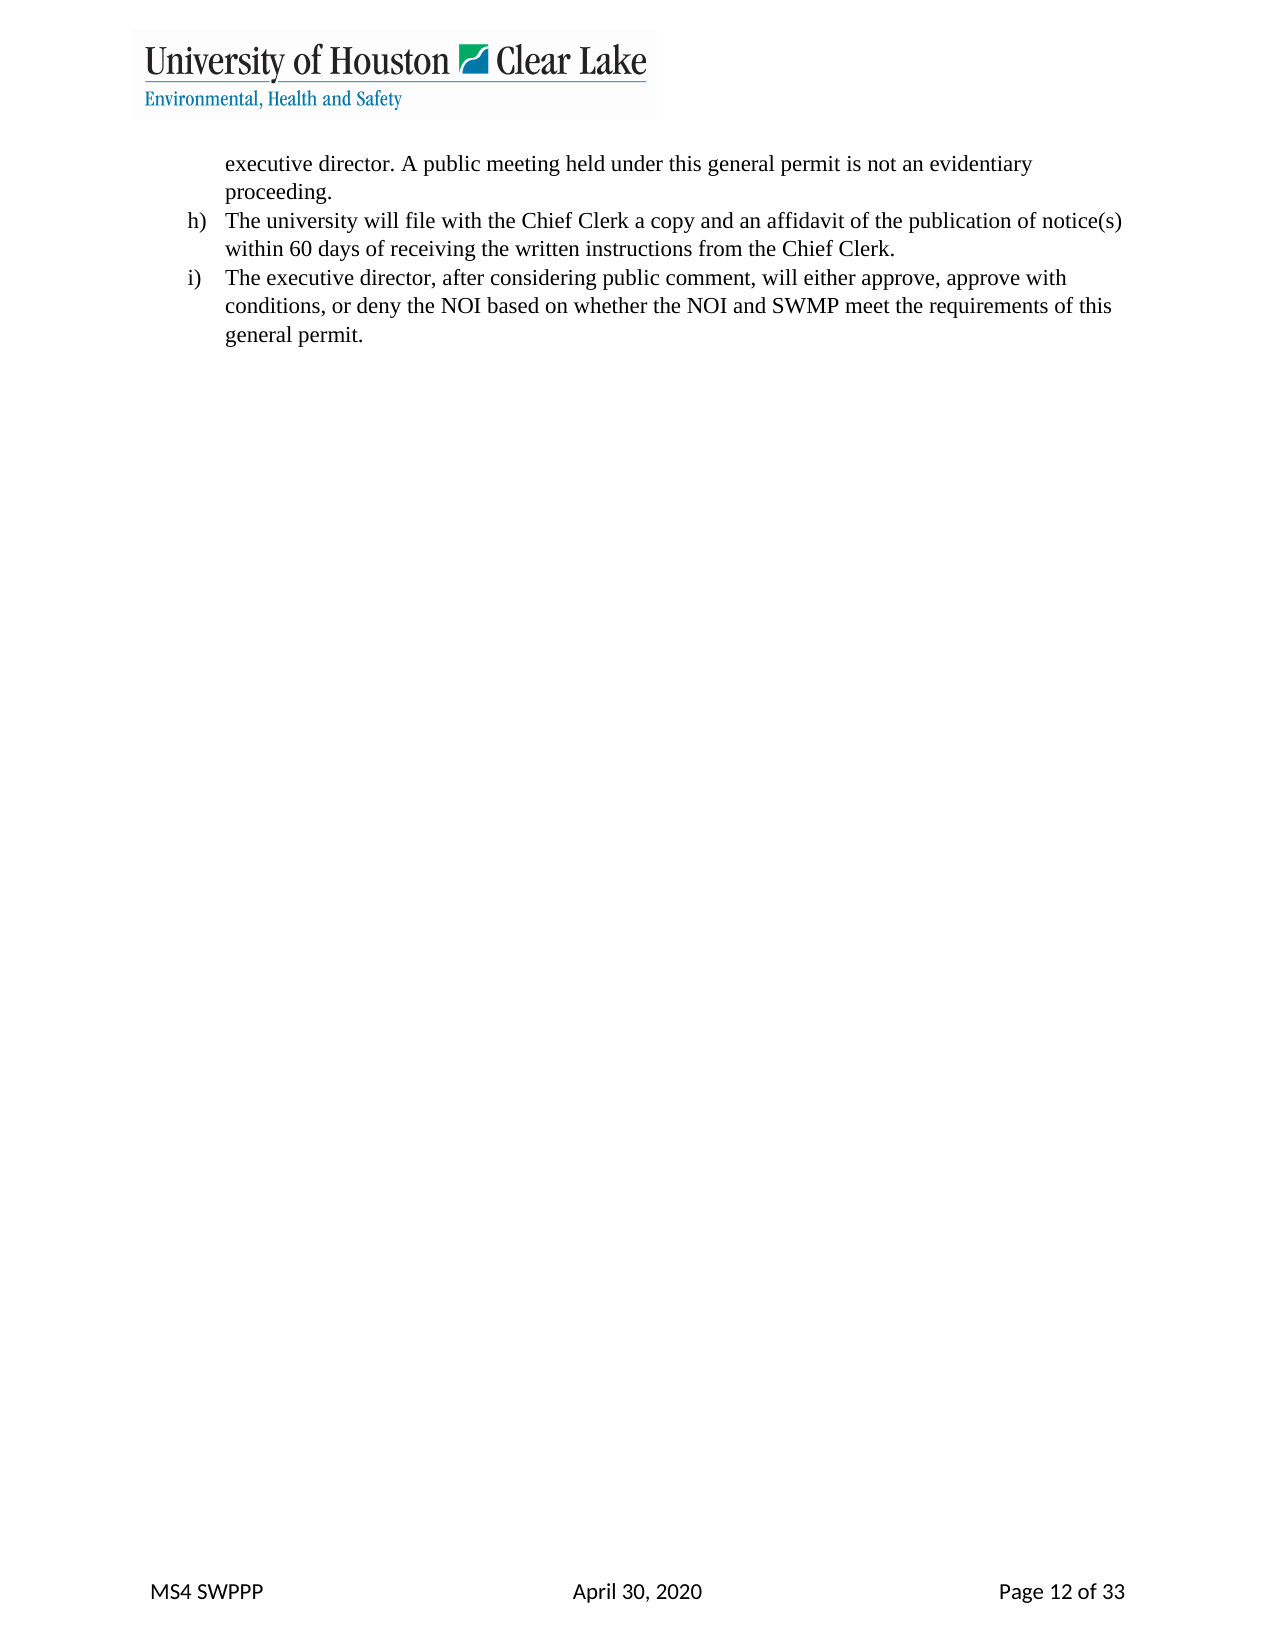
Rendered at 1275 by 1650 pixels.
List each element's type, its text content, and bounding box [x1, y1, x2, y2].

list The university will file with the Chief Clerk a copy and an affidavit of the publication of notice(s) within 60 days of receiving the written instructions from the Chief Clerk. [187, 207, 1125, 262]
list The executive director, after considering public comment, will either approve, approve with conditions, or deny the NOI based on whether the NOI and SWMP meet the requirements of this general permit. [187, 264, 1125, 347]
picture [131, 30, 658, 120]
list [187, 150, 1125, 205]
